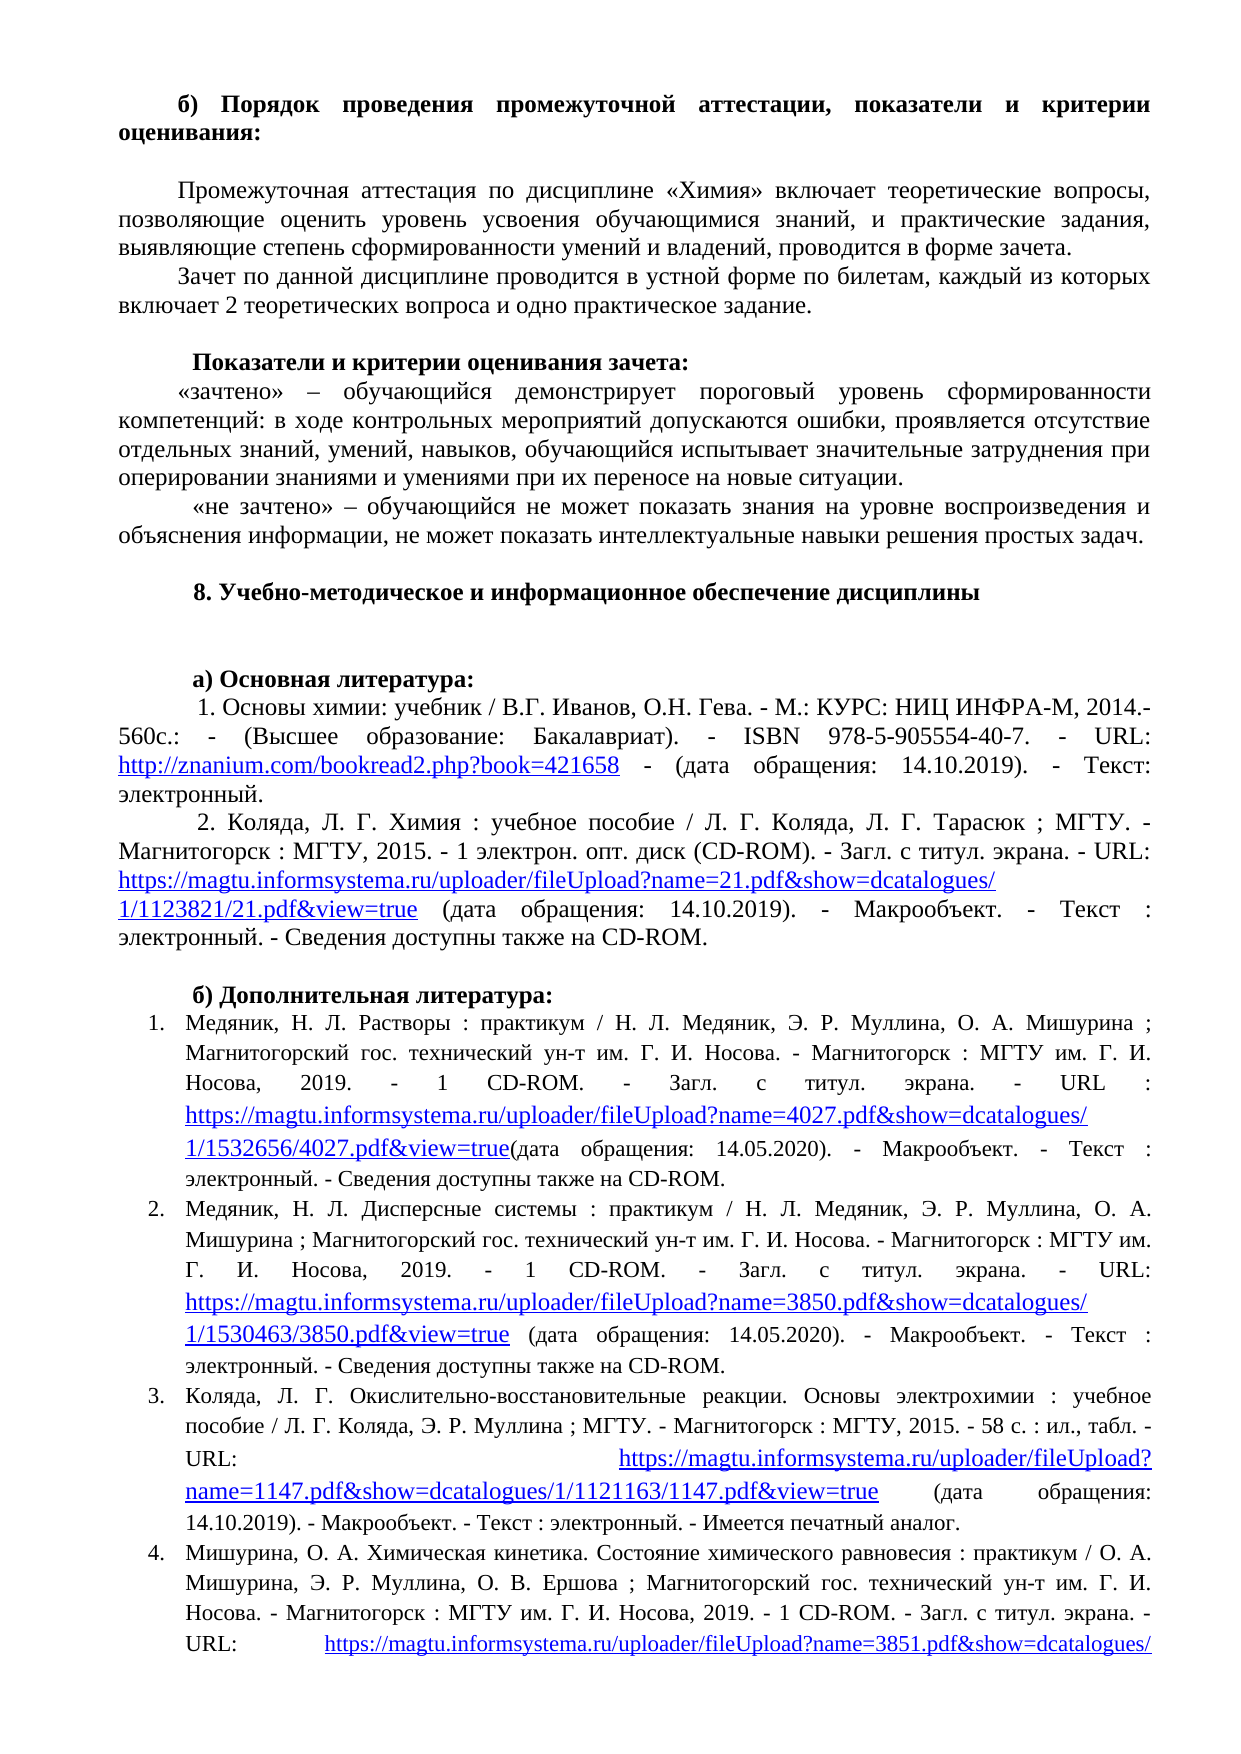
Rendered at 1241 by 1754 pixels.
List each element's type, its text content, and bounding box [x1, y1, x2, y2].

text «зачтено» – обучающийся демонстрирует пороговый уровень сформированности компетенций: в ходе контрольных мероприятий допускаются ошибки, проявляется отсутствие отдельных знаний, умений, навыков, обучающийся испытывает значительные затруднения при оперировании знаниями и умениями при их переносе на новые ситуации. [118, 376, 1152, 491]
list Медяник, Н. Л. Растворы : практикум / Н. Л. Медяник, Э. Р. Муллина, О. А. Мишурина ; Магнитогорский гос. технический ун-т им. Г. И. Носова. - Магнитогорск : МГТУ им. Г. И. Носова, 2019. - 1 CD-ROM. - Загл. с титул. экрана. - URL : https://magtu.informsystema.ru/uploader/fileUpload?name=4027.pdf&show=dcatalogues/1/1532656/4027.pdf&view=true(дата обращения: 14.05.2020). - Макрообъект. - Текст : электронный. - Сведения доступны также на CD-ROM. [148, 1009, 1152, 1192]
text «не зачтено» – обучающийся не может показать знания на уровне воспроизведения и объяснения информации, не может показать интеллектуальные навыки решения простых задач. [118, 491, 1152, 549]
text 8. Учебно-методическое и информационное обеспечение дисциплины [118, 577, 1152, 606]
text Зачет по данной дисциплине проводится в устной форме по билетам, каждый из которых включает 2 теоретических вопроса и одно практическое задание. [118, 261, 1152, 319]
text 1. Ocновы химии: учебник / В.Г. Иванов, О.Н. Гева. - М.: КУРС: НИЦ ИНФРА-М, 2014.-560с.: - (Высшее образование: Бакалавриат). - ISBN 978-5-905554-40-7. - URL: http://znanium.com/bookread2.php?book=421658 - (дата обращения: 14.10.2019). - Текст: электронный. [118, 692, 1152, 807]
list Медяник, Н. Л. Дисперсные системы : практикум / Н. Л. Медяник, Э. Р. Муллина, О. А. Мишурина ; Магнитогорский гос. технический ун-т им. Г. И. Носова. - Магнитогорск : МГТУ им. Г. И. Носова, 2019. - 1 CD-ROM. - Загл. с титул. экрана. - URL: https://magtu.informsystema.ru/uploader/fileUpload?name=3850.pdf&show=dcatalogues/1/1530463/3850.pdf&view=true (дата обращения: 14.05.2020). - Макрообъект. - Текст : электронный. - Сведения доступны также на CD-ROM. [148, 1196, 1152, 1378]
text 2. Коляда, Л. Г. Химия : учебное пособие / Л. Г. Коляда, Л. Г. Тарасюк ; МГТУ. - Магнитогорск : МГТУ, 2015. - 1 электрон. опт. диск (CD-ROM). - Загл. с титул. экрана. - URL: https://magtu.informsystema.ru/uploader/fileUpload?name=21.pdf&show=dcatalogues/1/1123821/21.pdf&view=true (дата обращения: 14.10.2019). - Макрообъект. - Текст : электронный. - Сведения доступны также на CD-ROM. [118, 807, 1152, 951]
list Коляда, Л. Г. Окислительно-восстановительные реакции. Основы электрохимии : учебное пособие / Л. Г. Коляда, Э. Р. Муллина ; МГТУ. - Магнитогорск : МГТУ, 2015. - 58 с. : ил., табл. - URL: https://magtu.informsystema.ru/uploader/fileUpload?name=1147.pdf&show=dcatalogues/1/1121163/1147.pdf&view=true (дата обращения: 14.10.2019). - Макрообъект. - Текст : электронный. - Имеется печатный аналог. [148, 1382, 1152, 1535]
text Показатели и критерии оценивания зачета: [118, 347, 1152, 376]
text б) Порядок проведения промежуточной аттестации, показатели и критерии оценивания: [118, 89, 1152, 146]
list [148, 1539, 1152, 1656]
text а) Основная литература: [118, 664, 1152, 692]
text б) Дополнительная литература: [118, 980, 1152, 1009]
text Промежуточная аттестация по дисциплине «Химия» включает теоретические вопросы, позволяющие оценить уровень усвоения обучающимися знаний, и практические задания, выявляющие степень сформированности умений и владений, проводится в форме зачета. [118, 175, 1152, 261]
